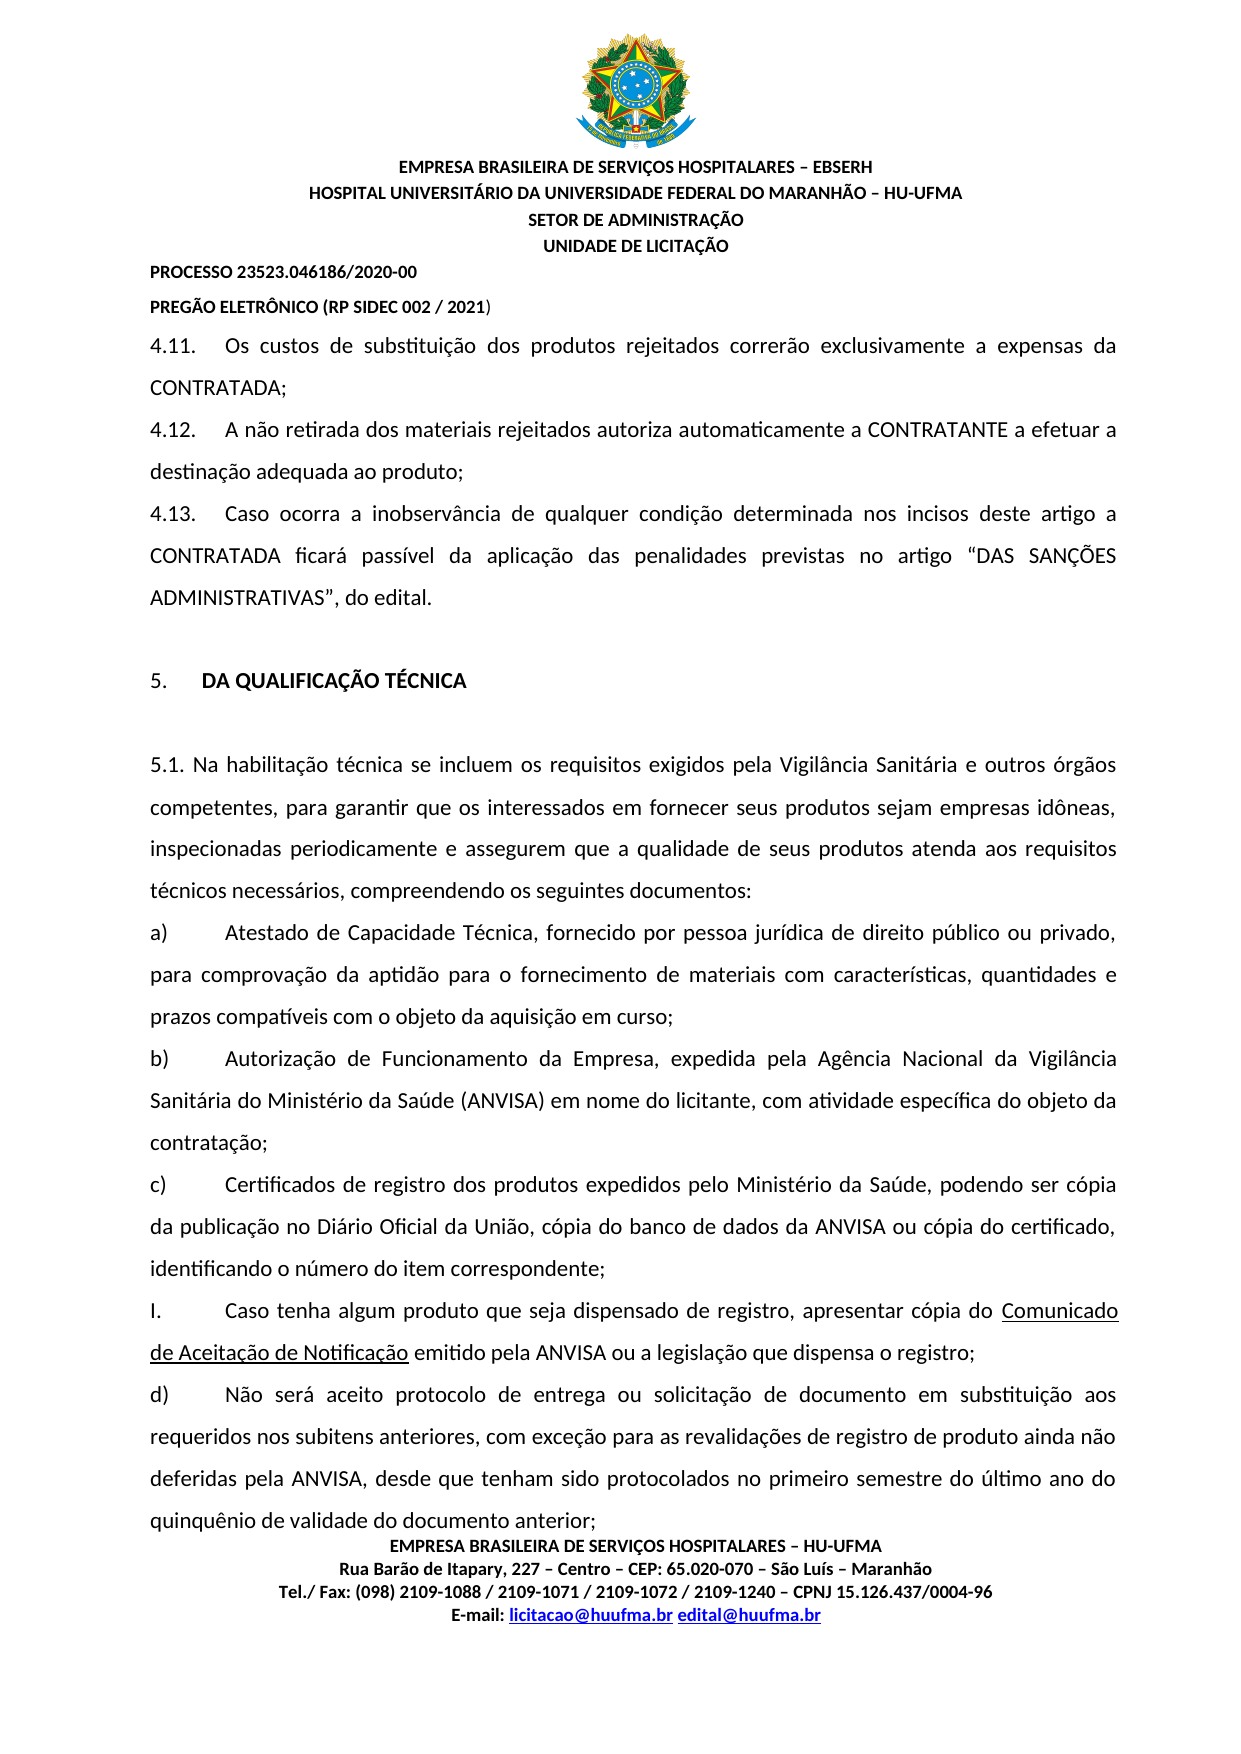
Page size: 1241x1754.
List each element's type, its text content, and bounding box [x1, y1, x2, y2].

list Os custos de substituição dos produtos rejeitados correrão exclusivamente a expensas da CONTRATADA; [150, 331, 1118, 401]
list Autorização de Funcionamento da Empresa, expedida pela Agência Nacional da Vigilância Sanitária do Ministério da Saúde (ANVISA) em nome do licitante, com atividade específica do objeto da contratação; [150, 1044, 1118, 1156]
list Caso ocorra a inobservância de qualquer condição determinada nos incisos deste artigo a CONTRATADA ficará passível da aplicação das penalidades previstas no artigo “DAS SANÇÕES ADMINISTRATIVAS”, do edital. [150, 499, 1118, 611]
list Caso tenha algum produto que seja dispensado de registro, apresentar cópia do Comunicado de Aceitação de Notificação emitido pela ANVISA ou a legislação que dispensa o registro; [150, 1296, 1118, 1366]
list DA QUALIFICAÇÃO TÉCNICA [150, 667, 1118, 695]
text 5.1. Na habilitação técnica se incluem os requisitos exigidos pela Vigilância Sanitária e outros órgãos competentes, para garantir que os interessados em fornecer seus produtos sejam empresas idôneas, inspecionadas periodicamente e assegurem que a qualidade de seus produtos atenda aos requisitos técnicos necessários, compreendendo os seguintes documentos: [150, 751, 1118, 904]
list Atestado de Capacidade Técnica, fornecido por pessoa jurídica de direito público ou privado, para comprovação da aptidão para o fornecimento de materiais com características, quantidades e prazos compatíveis com o objeto da aquisição em curso; [150, 918, 1118, 1031]
list A não retirada dos materiais rejeitados autoriza automaticamente a CONTRATANTE a efetuar a destinação adequada ao produto; [150, 415, 1118, 485]
list Certificados de registro dos produtos expedidos pelo Ministério da Saúde, podendo ser cópia da publicação no Diário Oficial da União, cópia do banco de dados da ANVISA ou cópia do certificado, identificando o número do item correspondente; [150, 1170, 1118, 1282]
list Não será aceito protocolo de entrega ou solicitação de documento em substituição aos requeridos nos subitens anteriores, com exceção para as revalidações de registro de produto ainda não deferidas pela ANVISA, desde que tenham sido protocolados no primeiro semestre do último ano do quinquênio de validade do documento anterior; [150, 1380, 1118, 1534]
picture [571, 30, 701, 152]
